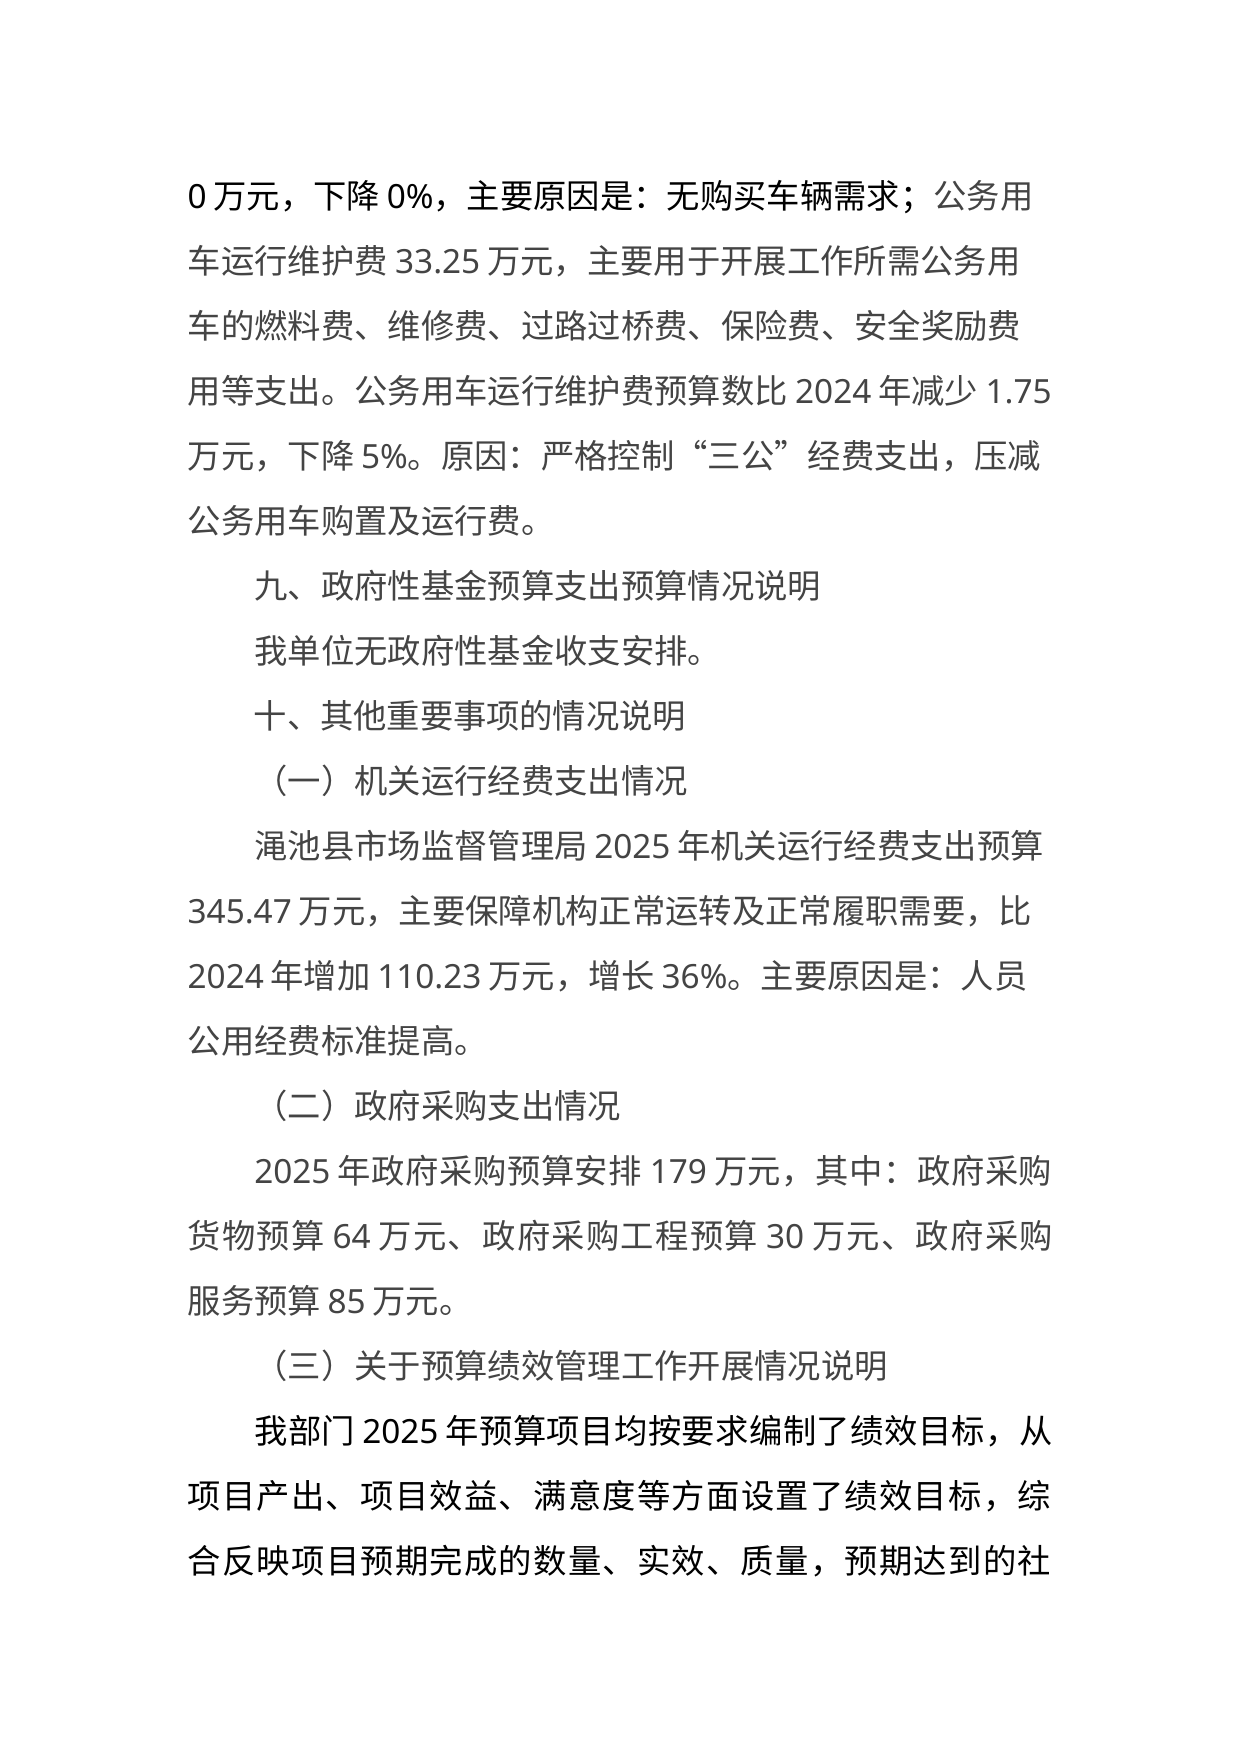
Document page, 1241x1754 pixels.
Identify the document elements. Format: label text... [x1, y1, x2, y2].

list 关于预算绩效管理工作开展情况说明 [187, 1332, 1053, 1397]
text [187, 1397, 1053, 1592]
text 2025年政府采购预算安排179万元，其中：政府采购货物预算64万元、政府采购工程预算30万元、政府采购服务预算85万元。 [187, 1137, 1053, 1332]
text 九、政府性基金预算支出预算情况说明 [187, 552, 1053, 617]
text 我单位无政府性基金收支安排。 [187, 617, 1053, 682]
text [187, 162, 1053, 552]
text 渑池县市场监督管理局2025年机关运行经费支出预算345.47万元，主要保障机构正常运转及正常履职需要，比2024年增加110.23万元，增长36%。主要原因是：人员公用经费标准提高。 [187, 812, 1053, 1072]
text （二）政府采购支出情况 [187, 1072, 1053, 1137]
text 十、其他重要事项的情况说明 [187, 682, 1053, 747]
text （一）机关运行经费支出情况 [187, 747, 1053, 812]
